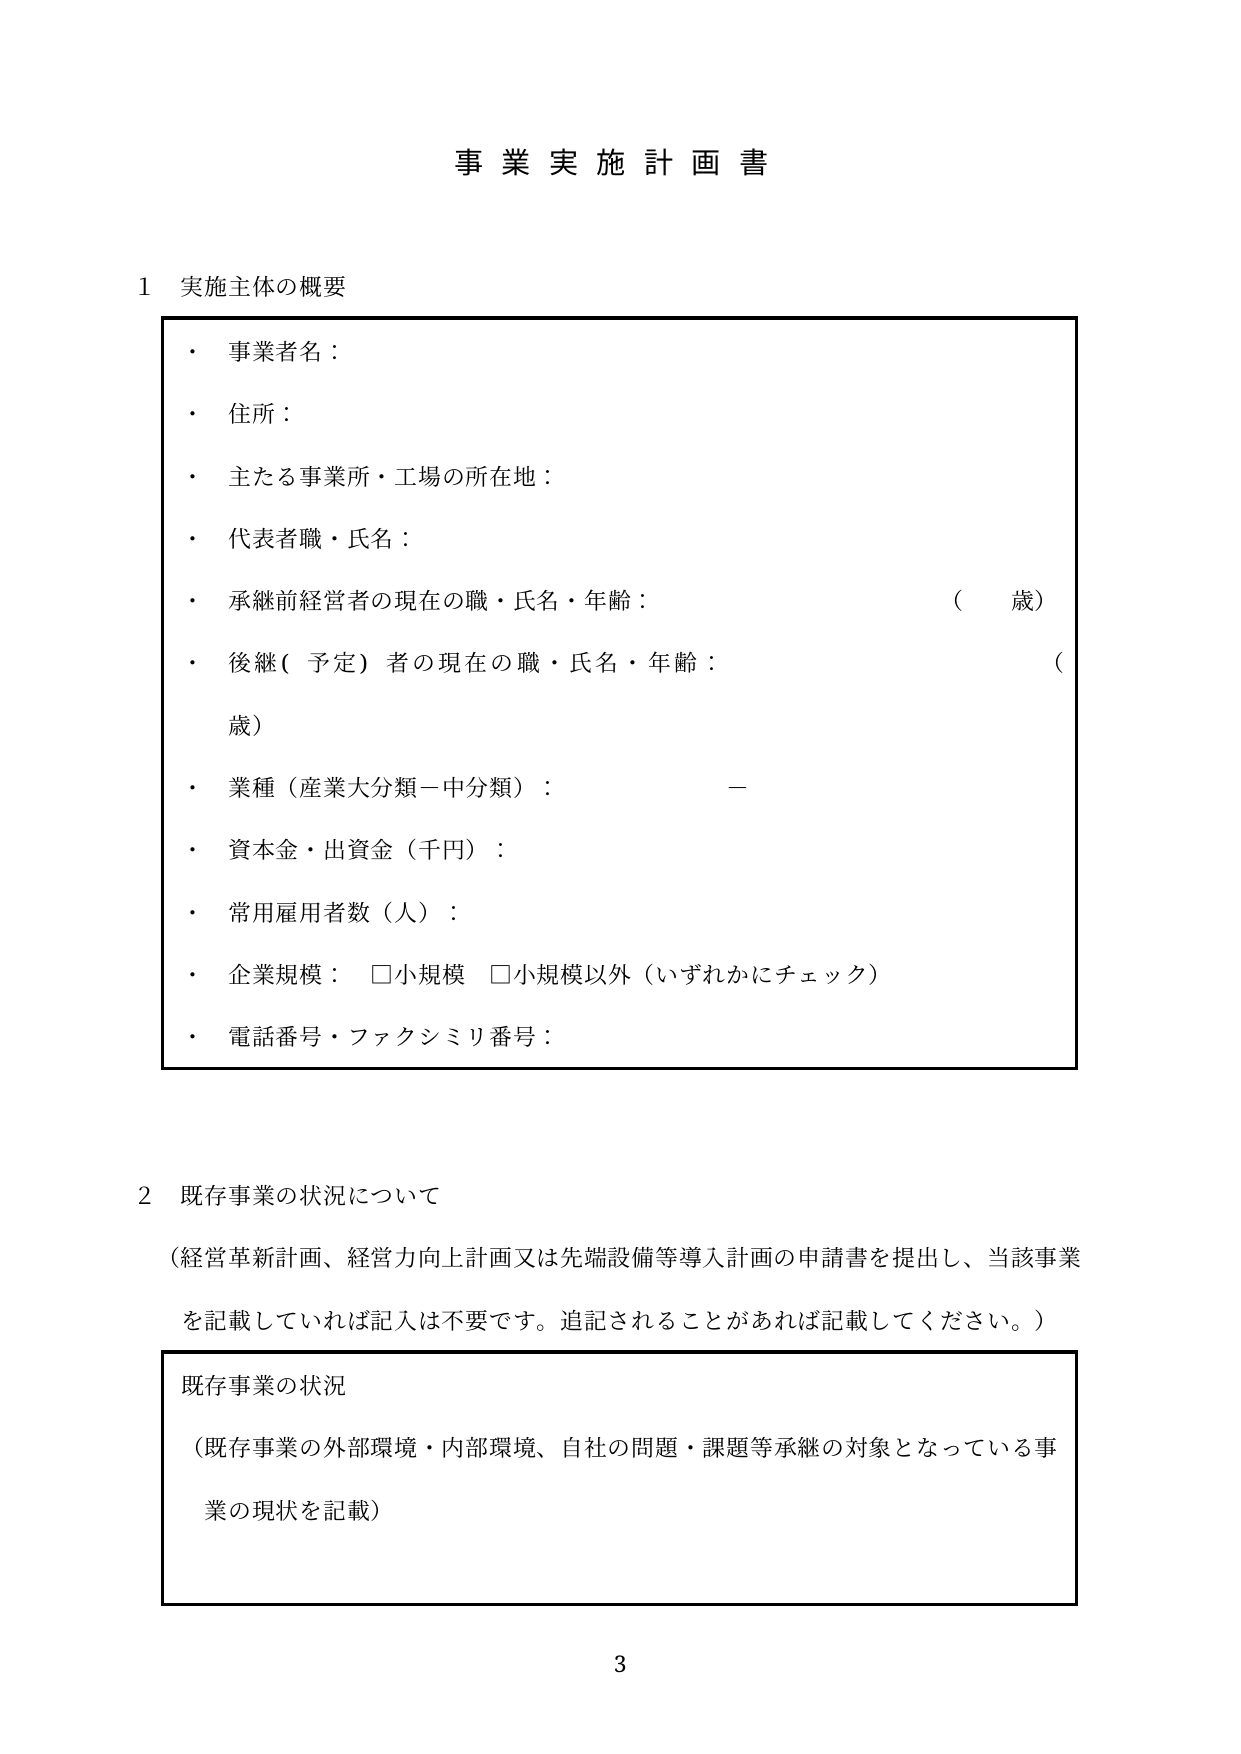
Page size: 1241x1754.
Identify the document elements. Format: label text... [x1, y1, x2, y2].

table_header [164, 1354, 1075, 1603]
text １ 実施主体の概要 [133, 254, 1107, 316]
text （経営革新計画、経営力向上計画又は先端設備等導入計画の申請書を提出し、当該事業を記載していれば記入は不要です。追記されることがあれば記載してください。） [133, 1226, 1087, 1350]
text ２ 既存事業の状況について [133, 1163, 1107, 1226]
text 事業実施計画書 [133, 129, 1107, 192]
table_header 事業者名： 住所： 主たる事業所・工場の所在地： 代表者職・氏名： 承継前経営者の現在の職・氏名・年齢： （ 歳） 後継(予定)者の現在の職・氏名・年齢： （ 歳） 業種（産業大分類－中分類）： － 資本金・出資金（千円）： 常用雇用者数（人）： 企業規模： □小規模 □小規模以外（いずれかにチェック） 電話番号・ファクシミリ番号： [164, 320, 1075, 1067]
